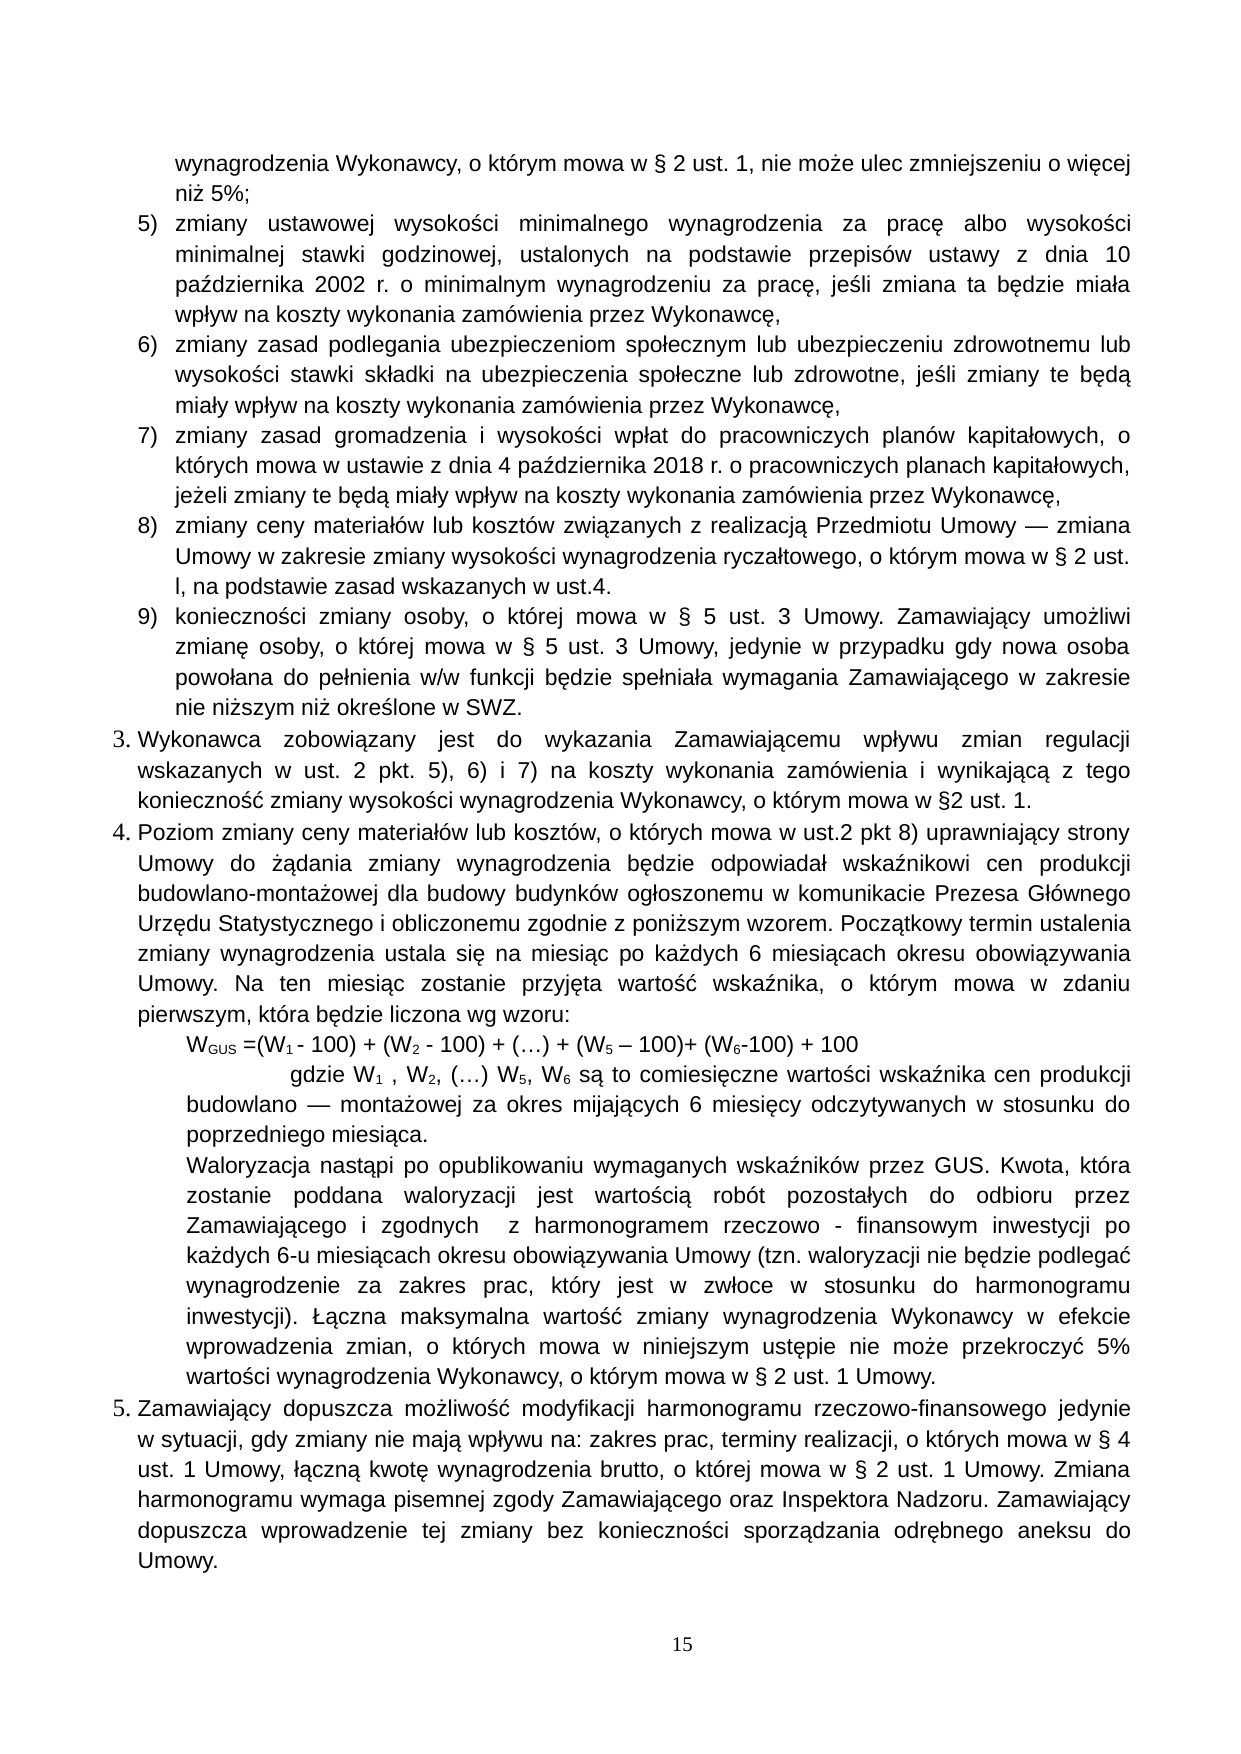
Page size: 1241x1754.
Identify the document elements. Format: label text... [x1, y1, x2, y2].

list zmiany ustawowej wysokości minimalnego wynagrodzenia za pracę albo wysokości minimalnej stawki godzinowej, ustalonych na podstawie przepisów ustawy z dnia 10 października 2002 r. o minimalnym wynagrodzeniu za pracę, jeśli zmiana ta będzie miała wpływ na koszty wykonania zamówienia przez Wykonawcę, [137, 210, 1131, 327]
text WGUS =(W1 - 100) + (W2 - 100) + (…) + (W5 – 100)+ (W6-100) + 100 [112, 1031, 1131, 1057]
list Poziom zmiany ceny materiałów lub kosztów, o których mowa w ust.2 pkt 8) uprawniający strony Umowy do żądania zmiany wynagrodzenia będzie odpowiadał wskaźnikowi cen produkcji budowlano-montażowej dla budowy budynków ogłoszonemu w komunikacie Prezesa Głównego Urzędu Statystycznego i obliczonemu zgodnie z poniższym wzorem. Początkowy termin ustalenia zmiany wynagrodzenia ustala się na miesiąc po każdych 6 miesiącach okresu obowiązywania Umowy. Na ten miesiąc zostanie przyjęta wartość wskaźnika, o którym mowa w zdaniu pierwszym, która będzie liczona wg wzoru: [112, 817, 1131, 1027]
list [137, 150, 1131, 207]
list zmiany zasad podlegania ubezpieczeniom społecznym lub ubezpieczeniu zdrowotnemu lub wysokości stawki składki na ubezpieczenia społeczne lub zdrowotne, jeśli zmiany te będą miały wpływ na koszty wykonania zamówienia przez Wykonawcę, [137, 331, 1131, 418]
list konieczności zmiany osoby, o której mowa w § 5 ust. 3 Umowy. Zamawiający umożliwi zmianę osoby, o której mowa w § 5 ust. 3 Umowy, jedynie w przypadku gdy nowa osoba powołana do pełnienia w/w funkcji będzie spełniała wymagania Zamawiającego w zakresie nie niższym niż określone w SWZ. [137, 603, 1131, 720]
text Waloryzacja nastąpi po opublikowaniu wymaganych wskaźników przez GUS. Kwota, która zostanie poddana waloryzacji jest wartością robót pozostałych do odbioru przez Zamawiającego i zgodnych z harmonogramem rzeczowo - finansowym inwestycji po każdych 6-u miesiącach okresu obowiązywania Umowy (tzn. waloryzacji nie będzie podlegać wynagrodzenie za zakres prac, który jest w zwłoce w stosunku do harmonogramu inwestycji). Łączna maksymalna wartość zmiany wynagrodzenia Wykonawcy w efekcie wprowadzenia zmian, o których mowa w niniejszym ustępie nie może przekroczyć 5% wartości wynagrodzenia Wykonawcy, o którym mowa w § 2 ust. 1 Umowy. [186, 1152, 1131, 1389]
list Zamawiający dopuszcza możliwość modyfikacji harmonogramu rzeczowo-finansowego jedynie w sytuacji, gdy zmiany nie mają wpływu na: zakres prac, terminy realizacji, o których mowa w § 4 ust. 1 Umowy, łączną kwotę wynagrodzenia brutto, o której mowa w § 2 ust. 1 Umowy. Zmiana harmonogramu wymaga pisemnej zgody Zamawiającego oraz Inspektora Nadzoru. Zamawiający dopuszcza wprowadzenie tej zmiany bez konieczności sporządzania odrębnego aneksu do Umowy. [112, 1393, 1131, 1573]
list zmiany zasad gromadzenia i wysokości wpłat do pracowniczych planów kapitałowych, o których mowa w ustawie z dnia 4 października 2018 r. o pracowniczych planach kapitałowych, jeżeli zmiany te będą miały wpływ na koszty wykonania zamówienia przez Wykonawcę, [137, 422, 1131, 509]
text gdzie W1 , W2, (…) W5, W6 są to comiesięczne wartości wskaźnika cen produkcji budowlano — montażowej za okres mijających 6 miesięcy odczytywanych w stosunku do poprzedniego miesiąca. [186, 1061, 1131, 1148]
list Wykonawca zobowiązany jest do wykazania Zamawiającemu wpływu zmian regulacji wskazanych w ust. 2 pkt. 5), 6) i 7) na koszty wykonania zamówienia i wynikającą z tego konieczność zmiany wysokości wynagrodzenia Wykonawcy, o którym mowa w §2 ust. 1. [112, 724, 1131, 813]
list zmiany ceny materiałów lub kosztów związanych z realizacją Przedmiotu Umowy — zmiana Umowy w zakresie zmiany wysokości wynagrodzenia ryczałtowego, o którym mowa w § 2 ust. l, na podstawie zasad wskazanych w ust.4. [137, 512, 1131, 599]
